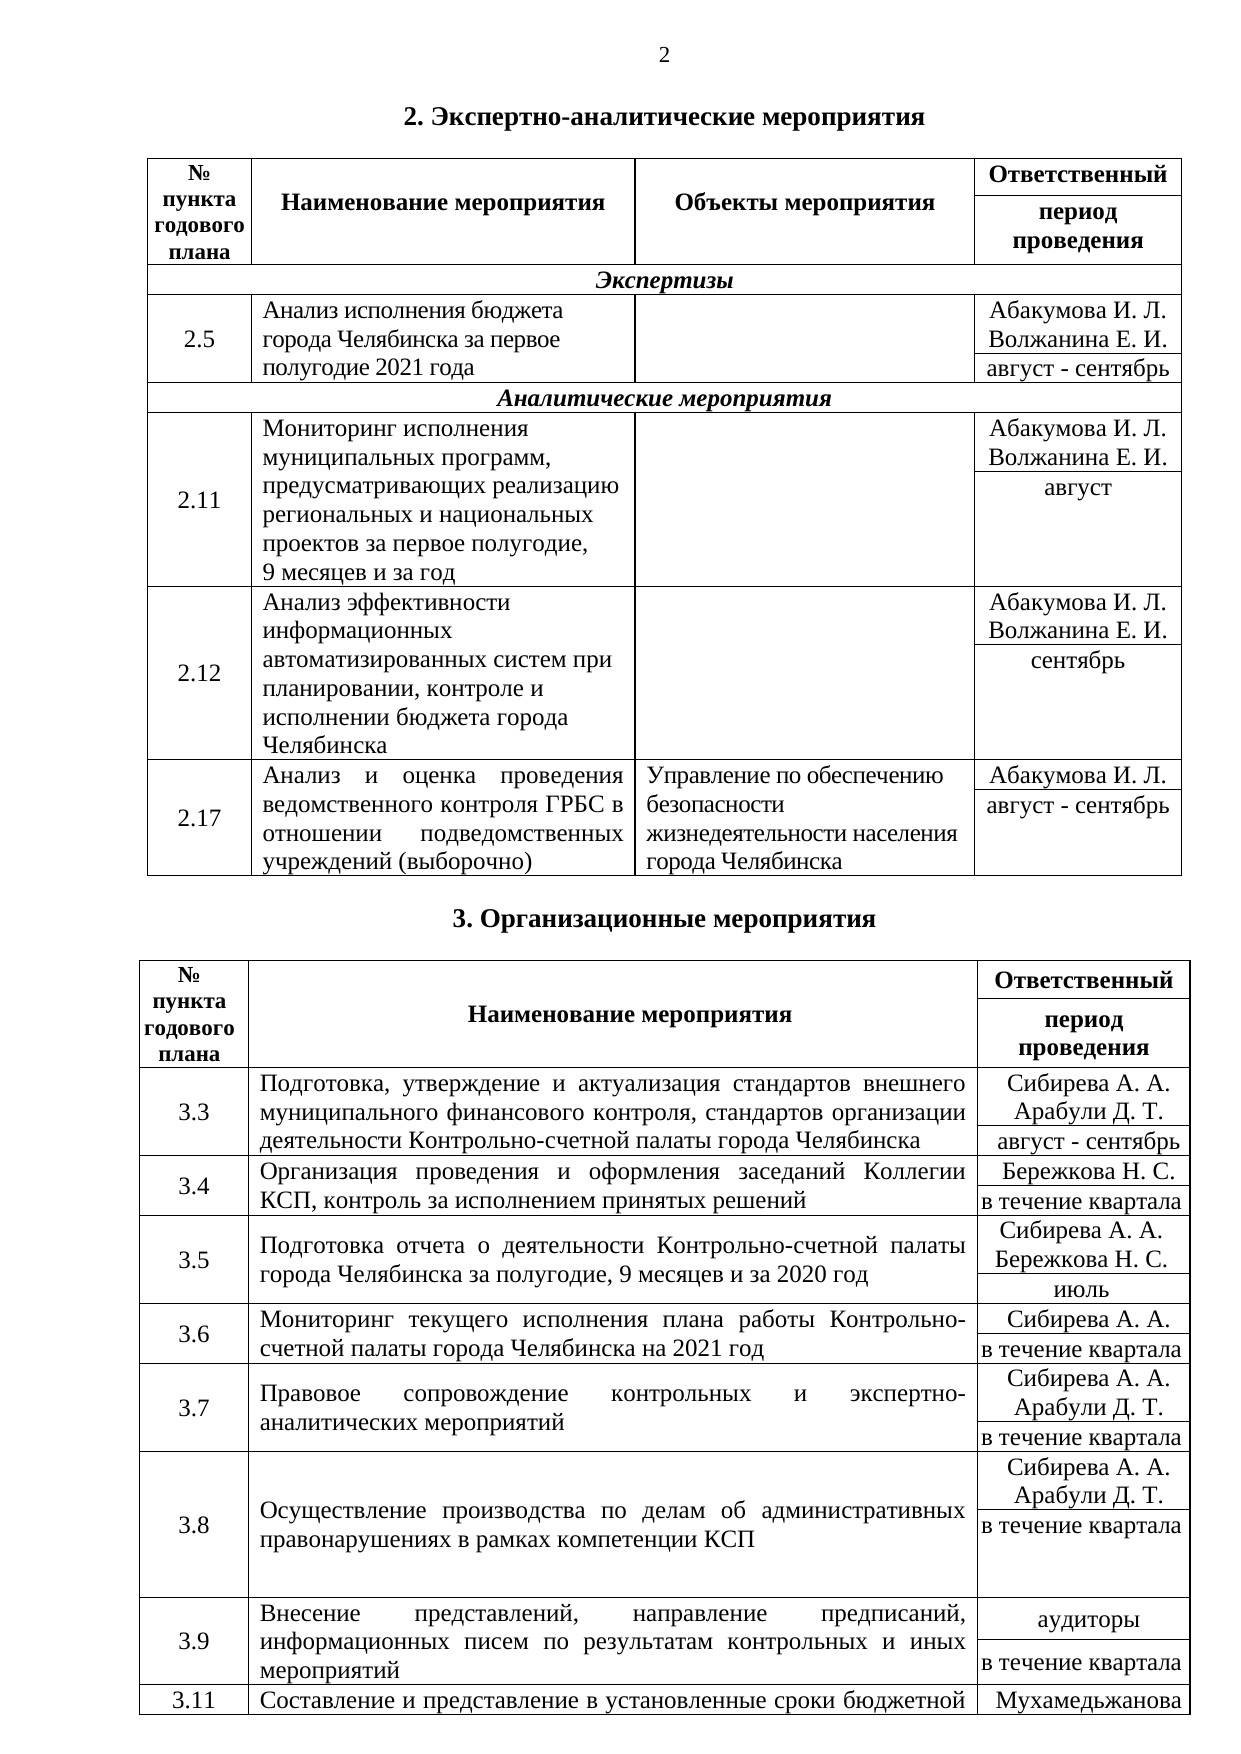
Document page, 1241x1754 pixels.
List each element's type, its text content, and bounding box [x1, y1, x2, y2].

table_header Ответственный [975, 159, 1181, 195]
table_cell в течение квартала [978, 1510, 1189, 1597]
table_cell в течение квартала [978, 1422, 1189, 1451]
table_cell Аналитические мероприятия [148, 383, 1181, 412]
table_cell 3.6 [140, 1304, 248, 1362]
table_cell сентябрь [975, 645, 1181, 759]
table_cell Анализ эффективности информационных автоматизированных систем при планировании, контроле и исполнении бюджета города Челябинска [252, 587, 634, 759]
table_cell период проведения [978, 999, 1189, 1067]
table_cell 3.11 [140, 1685, 248, 1714]
table_cell в течение квартала [978, 1640, 1189, 1684]
text 3. Организационные мероприятия [148, 903, 1181, 934]
table_header Наименование мероприятия [249, 961, 977, 1067]
table_cell Бережкова Н. С. [978, 1156, 1189, 1185]
table_cell август - сентябрь [978, 1126, 1189, 1155]
table_cell 3.7 [140, 1364, 248, 1451]
table_cell 3.9 [140, 1598, 248, 1684]
table_cell 3.8 [140, 1452, 248, 1597]
table_cell Сибирева А. А. Бережкова Н. С. [978, 1216, 1189, 1273]
table_cell в течение квартала [978, 1186, 1189, 1214]
table_header Объекты мероприятия [636, 159, 974, 264]
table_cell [978, 1685, 1189, 1714]
table_cell Абакумова И. Л. Волжанина Е. И. [975, 587, 1181, 644]
table_header Ответственный [978, 961, 1189, 997]
table_cell аудиторы [978, 1598, 1189, 1639]
table_cell Экспертизы [148, 265, 1181, 294]
table_cell Абакумова И. Л. [975, 760, 1181, 789]
table_cell август [975, 472, 1181, 586]
table_cell 3.5 [140, 1216, 248, 1303]
table_header № пункта годового плана [148, 159, 251, 264]
table_cell Абакумова И. Л. Волжанина Е. И. [975, 413, 1181, 471]
table_cell август - сентябрь [975, 354, 1181, 382]
table_cell Анализ исполнения бюджета города Челябинска за первое полугодие 2021 года [252, 295, 634, 382]
table_cell Сибирева А. А. Арабули Д. Т. [978, 1364, 1189, 1421]
table_header Наименование мероприятия [252, 159, 634, 264]
table_cell [636, 295, 974, 382]
table_header № пункта годового плана [140, 961, 248, 1067]
table_cell Анализ и оценка проведения ведомственного контроля ГРБС в отношении подведомственных учреждений (выборочно) [252, 760, 634, 875]
table_cell Осуществление производства по делам об административных правонарушениях в рамках компетенции КСП [249, 1452, 977, 1597]
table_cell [249, 1685, 977, 1714]
table_cell Сибирева А. А. [978, 1304, 1189, 1333]
text 2. Экспертно-аналитические мероприятия [148, 100, 1181, 131]
table_cell Мониторинг исполнения муниципальных программ, предусматривающих реализацию региональных и национальных проектов за первое полугодие, 9 месяцев и за год [252, 413, 634, 586]
table_cell 2.5 [148, 295, 251, 382]
table_cell период проведения [975, 196, 1181, 264]
table_cell 2.11 [148, 413, 251, 586]
table_cell 3.3 [140, 1068, 248, 1155]
table_cell Подготовка отчета о деятельности Контрольно-счетной палаты города Челябинска за полугодие, 9 месяцев и за 2020 год [249, 1216, 977, 1303]
table_cell Сибирева А. А. Арабули Д. Т. [978, 1068, 1189, 1125]
table_cell 2.17 [148, 760, 251, 875]
table_cell 2.12 [148, 587, 251, 759]
table_cell июль [978, 1274, 1189, 1303]
table_cell Внесение представлений, направление предписаний, информационных писем по результатам контрольных и иных мероприятий [249, 1598, 977, 1684]
table_cell Мониторинг текущего исполнения плана работы Контрольно-счетной палаты города Челябинска на 2021 год [249, 1304, 977, 1362]
table_cell Правовое сопровождение контрольных и экспертно-аналитических мероприятий [249, 1364, 977, 1451]
table_cell Организация проведения и оформления заседаний Коллегии КСП, контроль за исполнением принятых решений [249, 1156, 977, 1214]
table_cell Подготовка, утверждение и актуализация стандартов внешнего муниципального финансового контроля, стандартов организации деятельности Контрольно-счетной палаты города Челябинска [249, 1068, 977, 1155]
table_cell в течение квартала [978, 1334, 1189, 1362]
table_cell [636, 413, 974, 586]
table_cell 3.4 [140, 1156, 248, 1214]
table_cell Абакумова И. Л. Волжанина Е. И. [975, 295, 1181, 352]
table_cell [636, 587, 974, 759]
table_cell Управление по обеспечению безопасности жизнедеятельности населения города Челябинска [636, 760, 974, 875]
table_cell август - сентябрь [975, 790, 1181, 875]
table_cell Сибирева А. А. Арабули Д. Т. [978, 1452, 1189, 1509]
